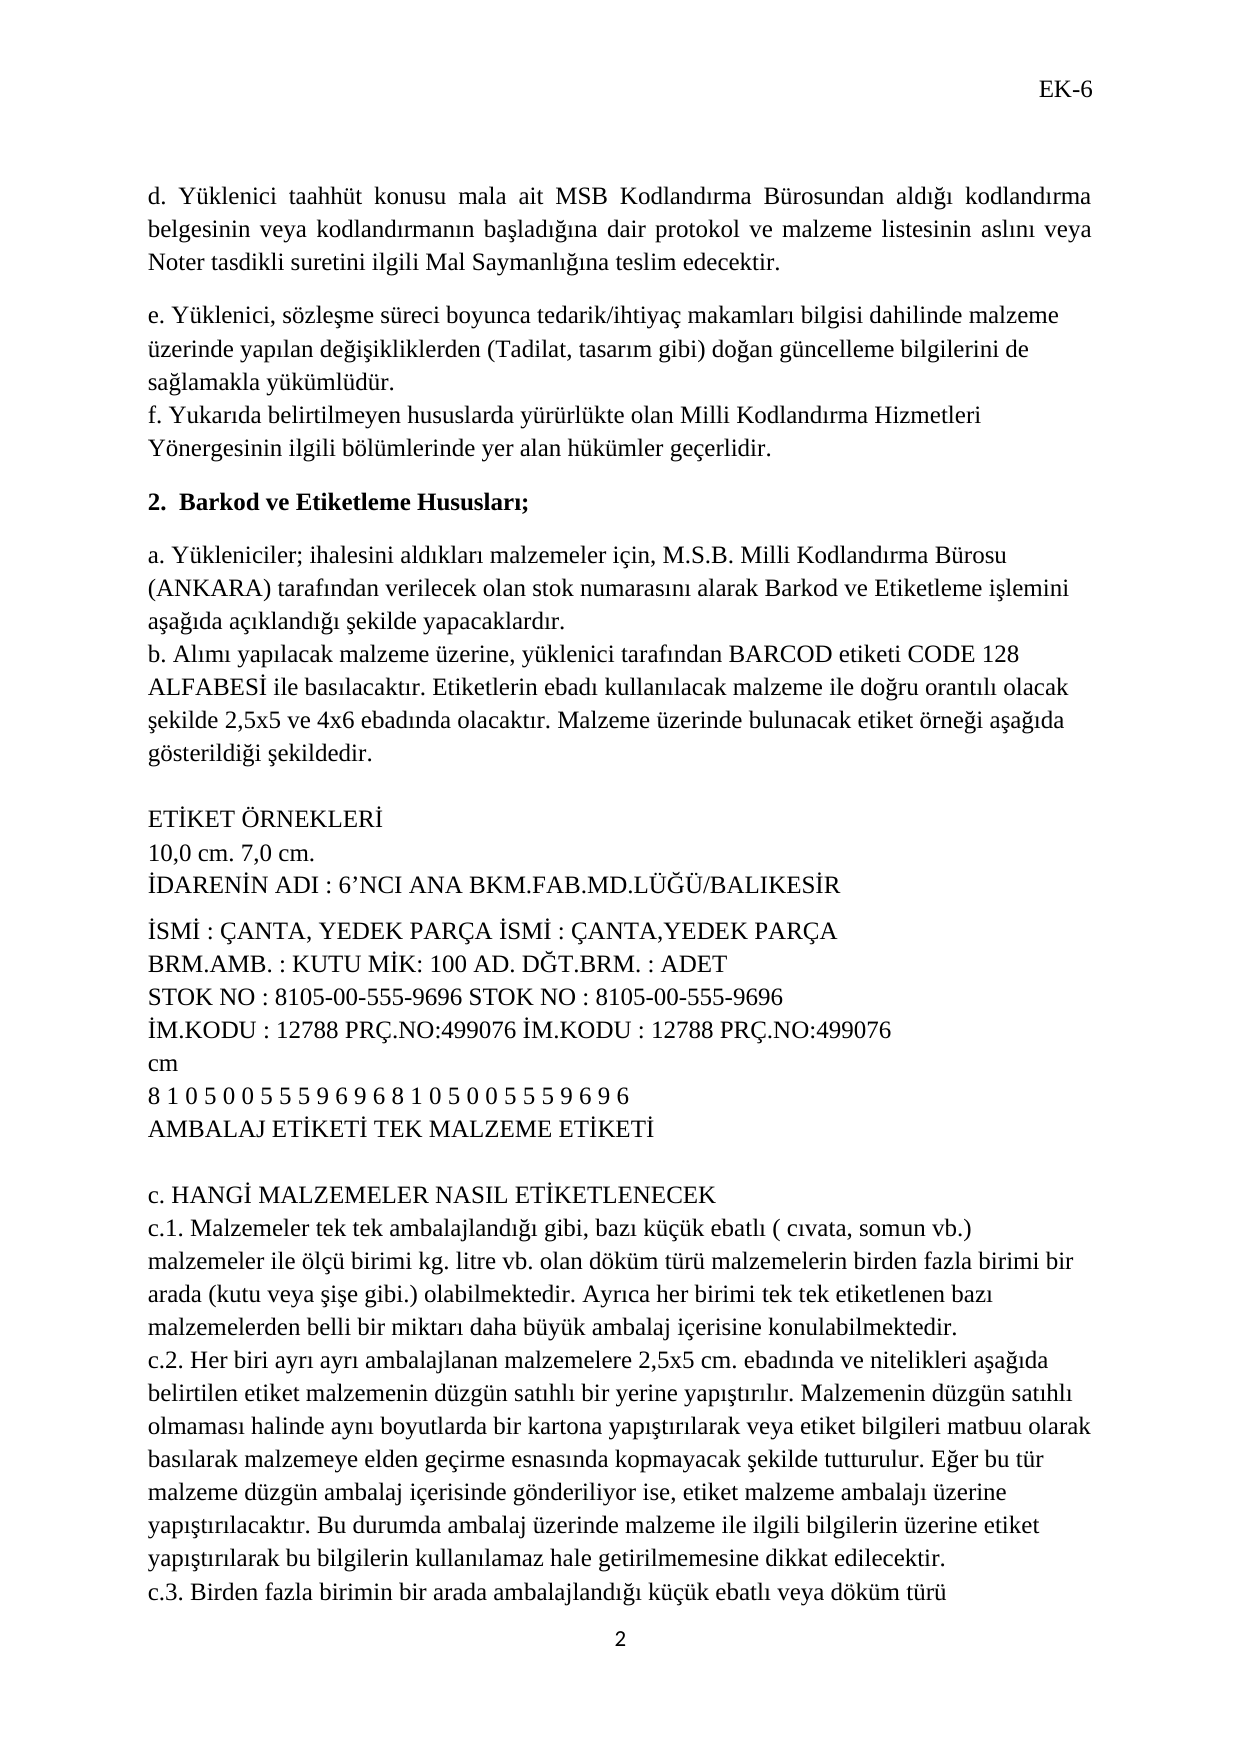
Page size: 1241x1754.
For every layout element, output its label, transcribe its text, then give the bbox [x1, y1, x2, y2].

text e. Yüklenici, sözleşme süreci boyunca tedarik/ihtiyaç makamları bilgisi dahilinde malzeme üzerinde yapılan değişikliklerden (Tadilat, tasarım gibi) doğan güncelleme bilgilerini de sağlamakla yükümlüdür. f. Yukarıda belirtilmeyen hususlarda yürürlükte olan Milli Kodlandırma Hizmetleri Yönergesinin ilgili bölümlerinde yer alan hükümler geçerlidir. [148, 301, 1092, 461]
text d. Yüklenici taahhüt konusu mala ait MSB Kodlandırma Bürosundan aldığı kodlandırma belgesinin veya kodlandırmanın başladığına dair protokol ve malzeme listesinin aslını veya Noter tasdikli suretini ilgili Mal Saymanlığına teslim edecektir. [148, 148, 1092, 276]
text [148, 916, 1092, 1605]
text 2. Barkod ve Etiketleme Hususları; [148, 487, 1092, 515]
text a. Yükleniciler; ihalesini aldıkları malzemeler için, M.S.B. Milli Kodlandırma Bürosu (ANKARA) tarafından verilecek olan stok numarasını alarak Barkod ve Etiketleme işlemini aşağıda açıklandığı şekilde yapacaklardır. b. Alımı yapılacak malzeme üzerine, yüklenici tarafından BARCOD etiketi CODE 128 ALFABESİ ile basılacaktır. Etiketlerin ebadı kullanılacak malzeme ile doğru orantılı olacak şekilde 2,5x5 ve 4x6 ebadında olacaktır. Malzeme üzerinde bulunacak etiket örneği aşağıda gösterildiği şekildedir. ETİKET ÖRNEKLERİ 10,0 cm. 7,0 cm. İDARENİN ADI : 6’NCI ANA BKM.FAB.MD.LÜĞÜ/BALIKESİR [148, 540, 1092, 899]
